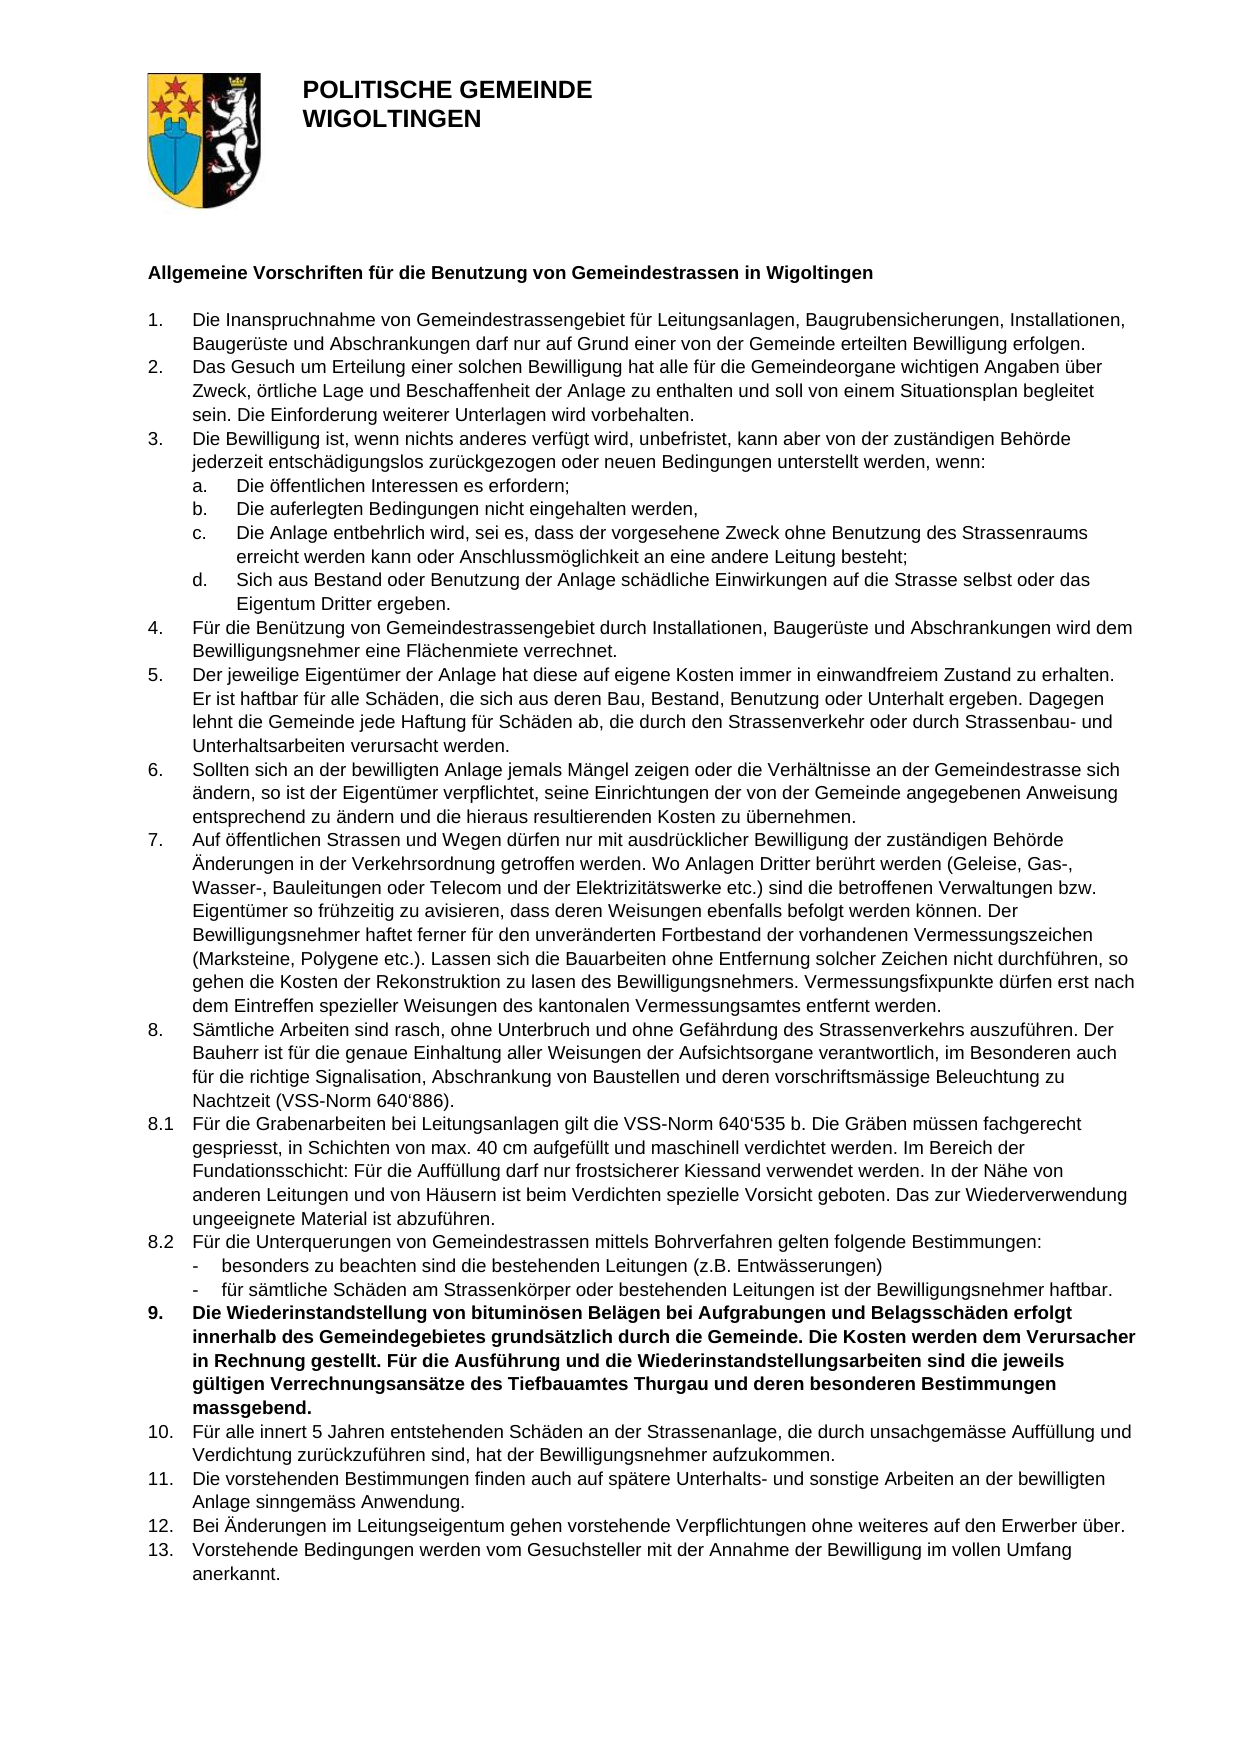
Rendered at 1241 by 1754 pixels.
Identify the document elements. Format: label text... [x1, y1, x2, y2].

list Vorstehende Bedingungen werden vom Gesuchsteller mit der Annahme der Bewilligung im vollen Umfang anerkannt. [148, 1539, 1137, 1584]
list Sich aus Bestand oder Benutzung der Anlage schädliche Einwirkungen auf die Strasse selbst oder das Eigentum Dritter ergeben. [192, 569, 1137, 614]
text Allgemeine Vorschriften für die Benutzung von Gemeindestrassen in Wigoltingen [148, 262, 1137, 283]
list Die öffentlichen Interessen es erfordern; [192, 474, 1137, 496]
list - für sämtliche Schäden am Strassenkörper oder bestehenden Leitungen ist der Bewilligungsnehmer haftbar. [192, 1278, 1137, 1300]
list Die auferlegten Bedingungen nicht eingehalten werden, [192, 498, 1137, 520]
list 8.1 Für die Grabenarbeiten bei Leitungsanlagen gilt die VSS-Norm 640‘535 b. Die Gräben müssen fachgerecht gespriesst, in Schichten von max. 40 cm aufgefüllt und maschinell verdichtet werden. Im Bereich der Fundationsschicht: Für die Auffüllung darf nur frostsicherer Kiessand verwendet werden. In der Nähe von anderen Leitungen und von Häusern ist beim Verdichten spezielle Vorsicht geboten. Das zur Wiederverwendung ungeeignete Material ist abzuführen. [148, 1113, 1137, 1229]
list Für die Benützung von Gemeindestrassengebiet durch Installationen, Baugerüste und Abschrankungen wird dem Bewilligungsnehmer eine Flächenmiete verrechnet. [148, 616, 1137, 662]
picture [147, 73, 266, 215]
list 8.2 Für die Unterquerungen von Gemeindestrassen mittels Bohrverfahren gelten folgende Bestimmungen: [148, 1231, 1137, 1253]
list Der jeweilige Eigentümer der Anlage hat diese auf eigene Kosten immer in einwandfreiem Zustand zu erhalten. Er ist haftbar für alle Schäden, die sich aus deren Bau, Bestand, Benutzung oder Unterhalt ergeben. Dagegen lehnt die Gemeinde jede Haftung für Schäden ab, die durch den Strassenverkehr oder durch Strassenbau- und Unterhaltsarbeiten verursacht werden. [148, 664, 1137, 756]
list Die vorstehenden Bestimmungen finden auch auf spätere Unterhalts- und sonstige Arbeiten an der bewilligten Anlage sinngemäss Anwendung. [148, 1468, 1137, 1513]
list Auf öffentlichen Strassen und Wegen dürfen nur mit ausdrücklicher Bewilligung der zuständigen Behörde Änderungen in der Verkehrsordnung getroffen werden. Wo Anlagen Dritter berührt werden (Geleise, Gas-, Wasser-, Bauleitungen oder Telecom und der Elektrizitätswerke etc.) sind die betroffenen Verwaltungen bzw. Eigentümer so frühzeitig zu avisieren, dass deren Weisungen ebenfalls befolgt werden können. Der Bewilligungsnehmer haftet ferner für den unveränderten Fortbestand der vorhandenen Vermessungszeichen (Marksteine, Polygene etc.). Lassen sich die Bauarbeiten ohne Entfernung solcher Zeichen nicht durchführen, so gehen die Kosten der Rekonstruktion zu lasen des Bewilligungsnehmers. Vermessungsfixpunkte dürfen erst nach dem Eintreffen spezieller Weisungen des kantonalen Vermessungsamtes entfernt werden. [148, 829, 1137, 1016]
list Bei Änderungen im Leitungseigentum gehen vorstehende Verpflichtungen ohne weiteres auf den Erwerber über. [148, 1515, 1137, 1537]
list Sämtliche Arbeiten sind rasch, ohne Unterbruch und ohne Gefährdung des Strassenverkehrs auszuführen. Der Bauherr ist für die genaue Einhaltung aller Weisungen der Aufsichtsorgane verantwortlich, im Besonderen auch für die richtige Signalisation, Abschrankung von Baustellen und deren vorschriftsmässige Beleuchtung zu Nachtzeit (VSS-Norm 640‘886). [148, 1018, 1137, 1111]
list - besonders zu beachten sind die bestehenden Leitungen (z.B. Entwässerungen) [192, 1255, 1137, 1276]
list Sollten sich an der bewilligten Anlage jemals Mängel zeigen oder die Verhältnisse an der Gemeindestrasse sich ändern, so ist der Eigentümer verpflichtet, seine Einrichtungen der von der Gemeinde angegebenen Anweisung entsprechend zu ändern und die hieraus resultierenden Kosten zu übernehmen. [148, 758, 1137, 827]
list Das Gesuch um Erteilung einer solchen Bewilligung hat alle für die Gemeindeorgane wichtigen Angaben über Zweck, örtliche Lage und Beschaffenheit der Anlage zu enthalten und soll von einem Situationsplan begleitet sein. Die Einforderung weiterer Unterlagen wird vorbehalten. [148, 356, 1137, 425]
list Für alle innert 5 Jahren entstehenden Schäden an der Strassenanlage, die durch unsachgemässe Auffüllung und Verdichtung zurückzuführen sind, hat der Bewilligungsnehmer aufzukommen. [148, 1420, 1137, 1466]
list Die Anlage entbehrlich wird, sei es, dass der vorgesehene Zweck ohne Benutzung des Strassenraums erreicht werden kann oder Anschlussmöglichkeit an eine andere Leitung besteht; [192, 522, 1137, 567]
list Die Inanspruchnahme von Gemeindestrassengebiet für Leitungsanlagen, Baugrubensicherungen, Installationen, Baugerüste und Abschrankungen darf nur auf Grund einer von der Gemeinde erteilten Bewilligung erfolgen. [148, 309, 1137, 354]
list Die Bewilligung ist, wenn nichts anderes verfügt wird, unbefristet, kann aber von der zuständigen Behörde jederzeit entschädigungslos zurückgezogen oder neuen Bedingungen unterstellt werden, wenn: [148, 427, 1137, 472]
list Die Wiederinstandstellung von bituminösen Belägen bei Aufgrabungen und Belagsschäden erfolgt innerhalb des Gemeindegebietes grundsätzlich durch die Gemeinde. Die Kosten werden dem Verursacher in Rechnung gestellt. Für die Ausführung und die Wiederinstandstellungsarbeiten sind die jeweils gültigen Verrechnungsansätze des Tiefbauamtes Thurgau und deren besonderen Bestimmungen massgebend. [148, 1302, 1137, 1418]
